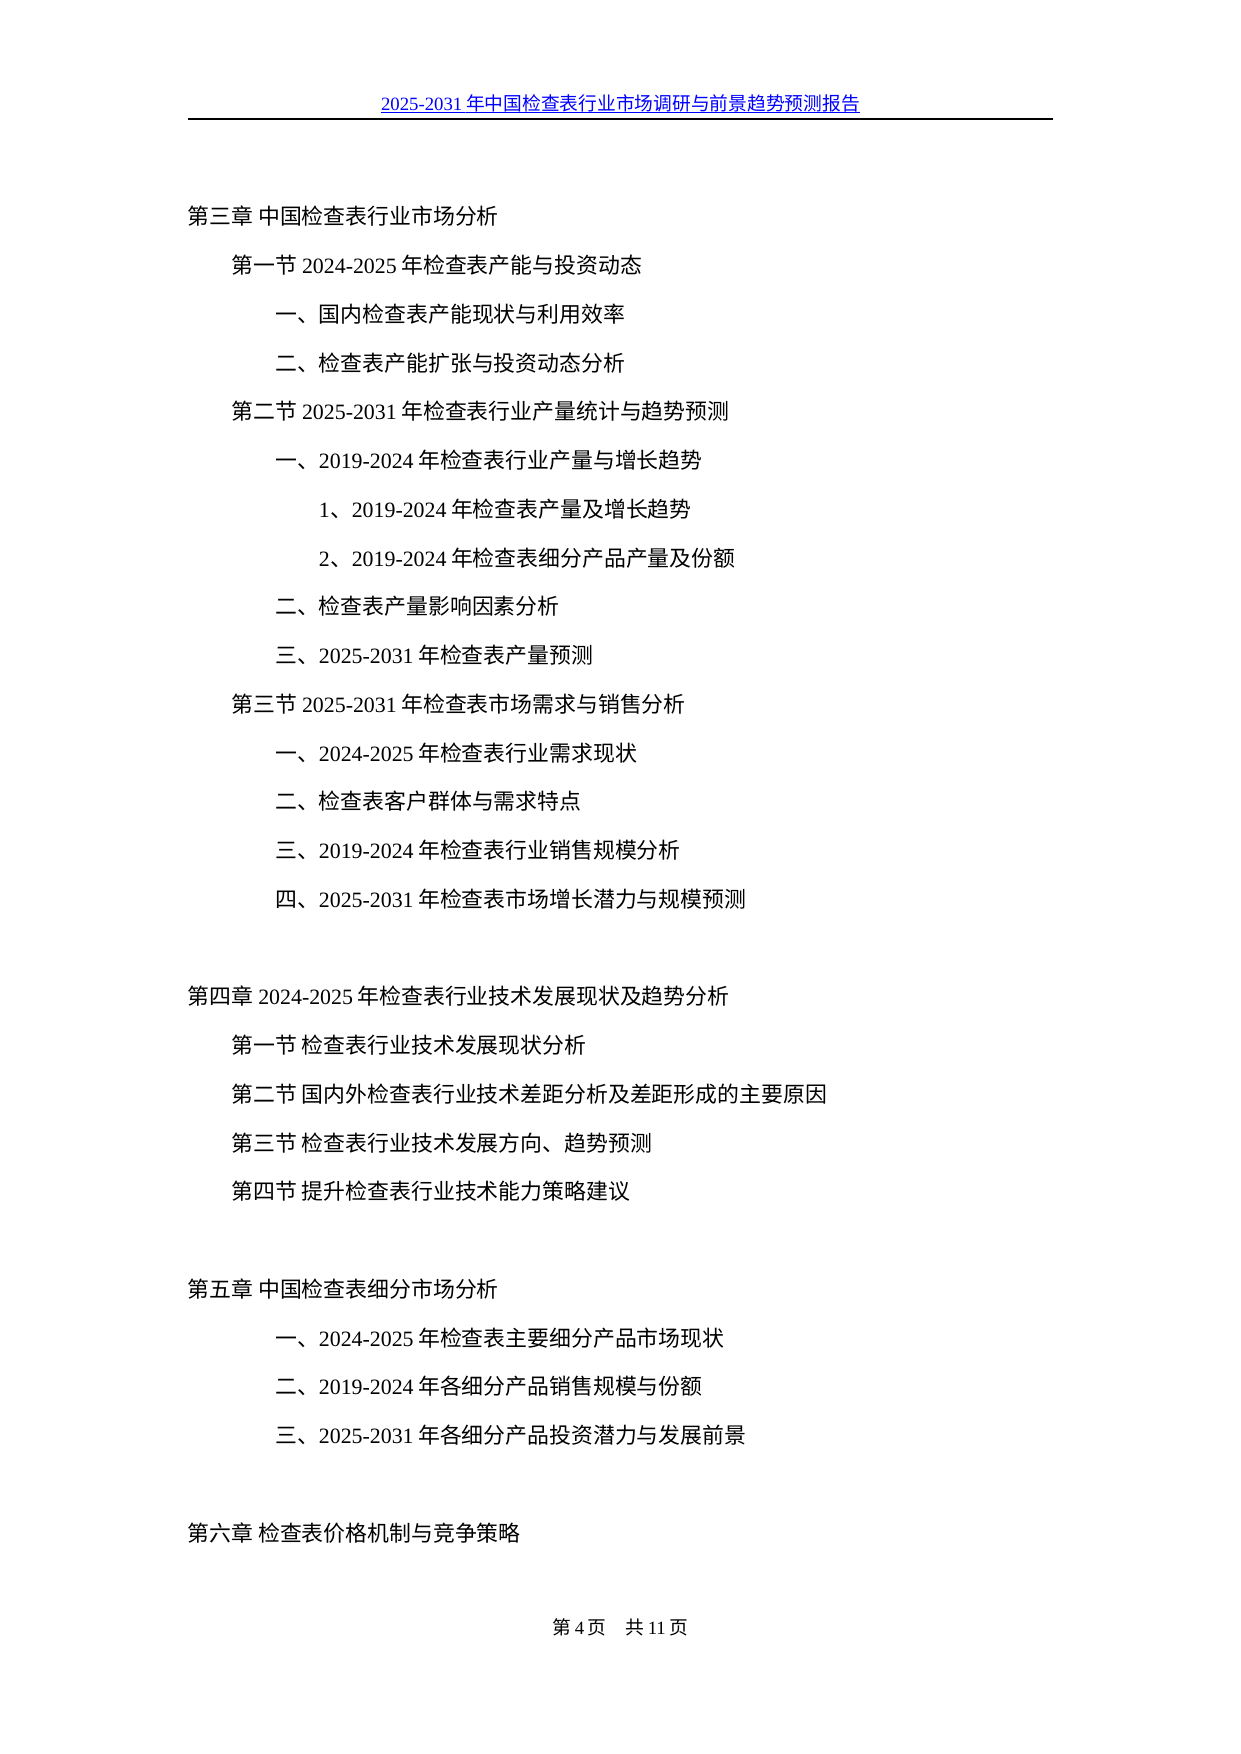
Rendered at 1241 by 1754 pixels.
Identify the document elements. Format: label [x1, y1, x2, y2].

text [187, 150, 1053, 1548]
